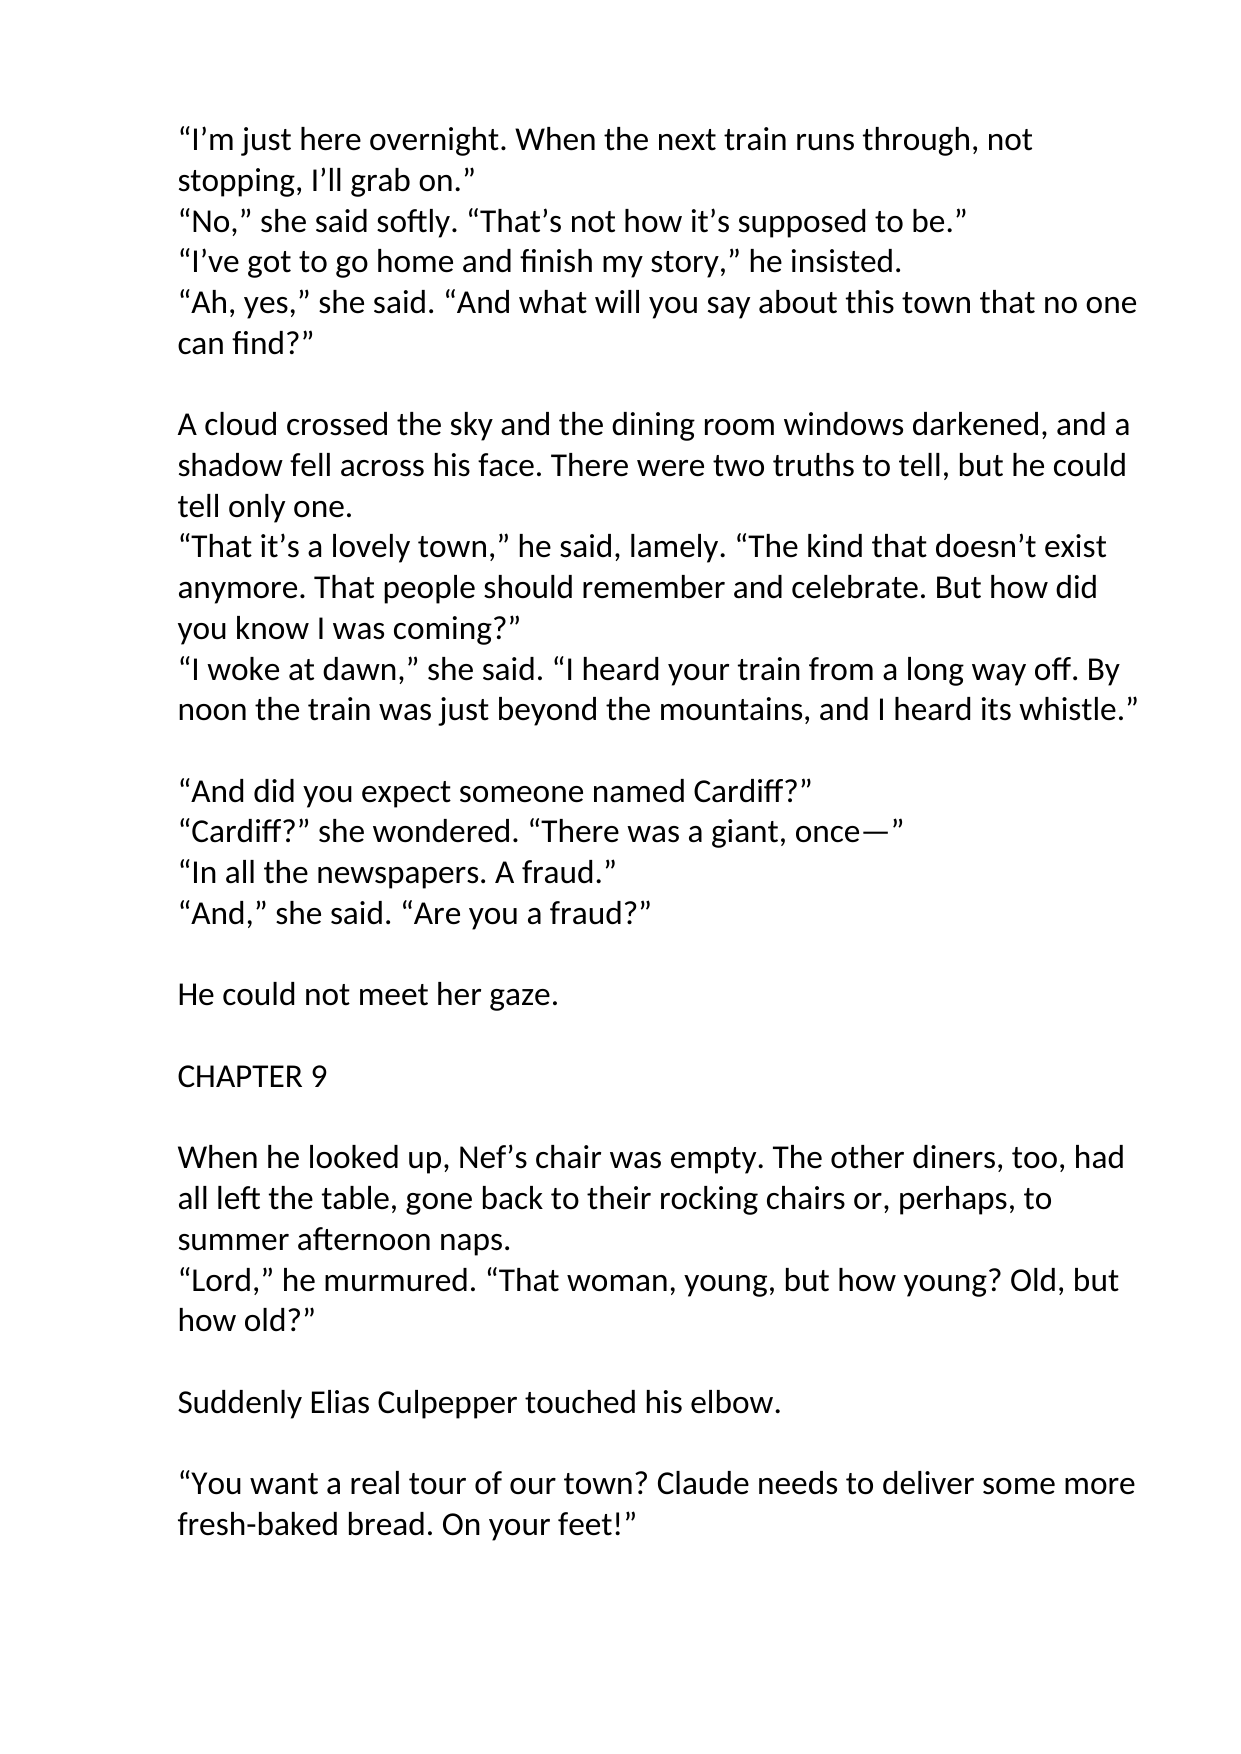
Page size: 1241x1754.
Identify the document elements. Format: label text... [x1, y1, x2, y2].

text Suddenly Elias Culpepper touched his elbow. [177, 1381, 1152, 1421]
text He could not meet her gaze. [177, 973, 1152, 1014]
text “In all the newspapers. A fraud.” [177, 851, 1152, 892]
text CHAPTER 9 [177, 1055, 1152, 1096]
text “Ah, yes,” she said. “And what will you say about this town that no one can find?” [177, 281, 1152, 362]
text “No,” she said softly. “That’s not how it’s supposed to be.” [177, 199, 1152, 240]
text “I woke at dawn,” she said. “I heard your train from a long way off. By noon the train was just beyond the mountains, and I heard its whistle.” [177, 648, 1152, 729]
text “That it’s a lovely town,” he said, lamely. “The kind that doesn’t exist anymore. That people should remember and celebrate. But how did you know I was coming?” [177, 525, 1152, 648]
text “And,” she said. “Are you a fraud?” [177, 892, 1152, 933]
text “You want a real tour of our town? Claude needs to deliver some more fresh-baked bread. On your feet!” [177, 1462, 1152, 1544]
text A cloud crossed the sky and the dining room windows darkened, and a shadow fell across his face. There were two truths to tell, but he could tell only one. [177, 403, 1152, 525]
text “And did you expect someone named Cardiff?” [177, 770, 1152, 811]
text When he looked up, Nef’s chair was empty. The other diners, too, had all left the table, gone back to their rocking chairs or, perhaps, to summer afternoon naps. [177, 1136, 1152, 1258]
text “I’ve got to go home and finish my story,” he insisted. [177, 240, 1152, 281]
text “Lord,” he murmured. “That woman, young, but how young? Old, but how old?” [177, 1258, 1152, 1340]
text “I’m just here overnight. When the next train runs through, not stopping, I’ll grab on.” [177, 118, 1152, 199]
text “Cardiff?” she wondered. “There was a giant, once—” [177, 811, 1152, 851]
